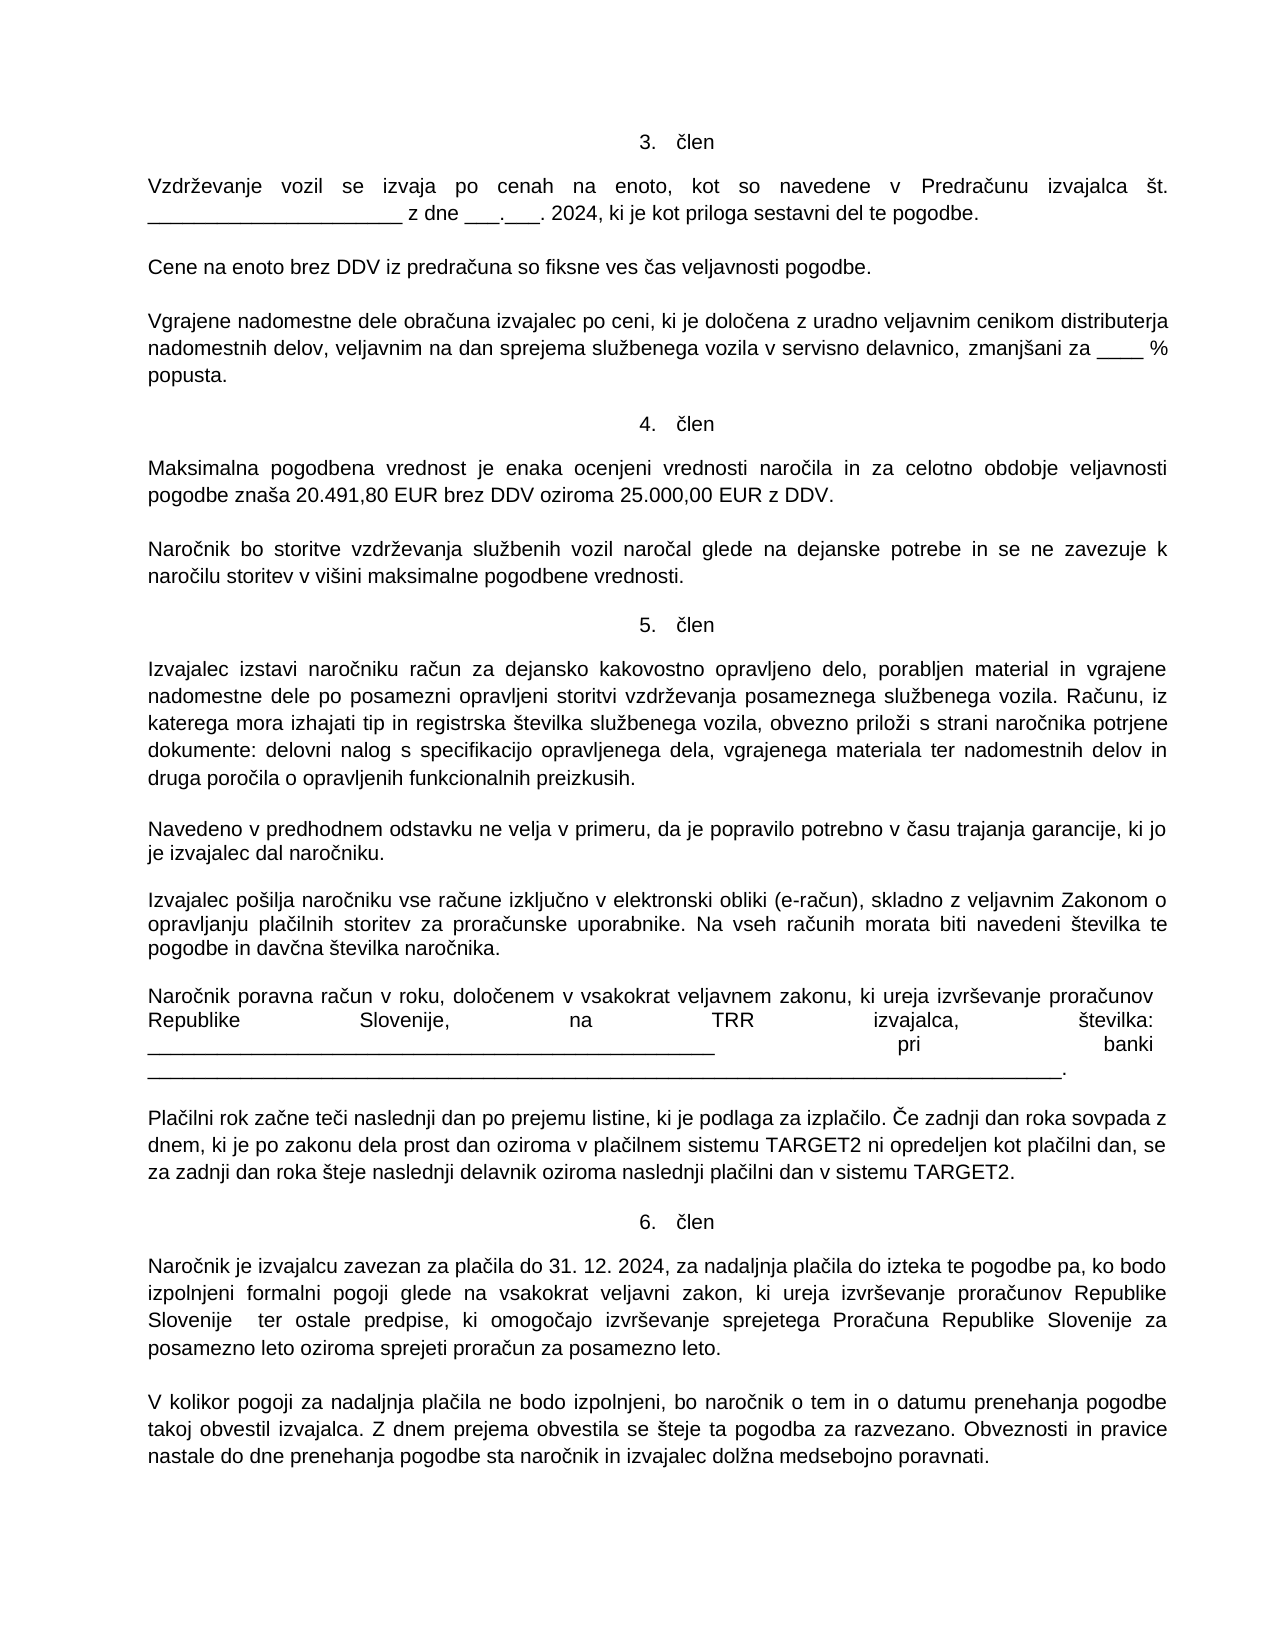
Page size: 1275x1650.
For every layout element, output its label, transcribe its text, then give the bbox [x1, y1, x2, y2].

text Vzdrževanje vozil se izvaja po cenah na enoto, kot so navedene v Predračunu izvajalca št. ______________________ z dne ___.___. 2024, ki je kot priloga sestavni del te pogodbe. [148, 171, 1169, 225]
list člen [185, 130, 1169, 154]
text Izvajalec izstavi naročniku račun za dejansko kakovostno opravljeno delo, porabljen material in vgrajene nadomestne dele po posamezni opravljeni storitvi vzdrževanja posameznega službenega vozila. Računu, iz katerega mora izhajati tip in registrska številka službenega vozila, obvezno priloži s strani naročnika potrjene dokumente: delovni nalog s specifikacijo opravljenega dela, vgrajenega materiala ter nadomestnih delov in druga poročila o opravljenih funkcionalnih preizkusih. [148, 654, 1169, 789]
text Navedeno v predhodnem odstavku ne velja v primeru, da je popravilo potrebno v času trajanja garancije, ki jo je izvajalec dal naročniku. [148, 816, 1169, 864]
text V kolikor pogoji za nadaljnja plačila ne bodo izpolnjeni, bo naročnik o tem in o datumu prenehanja pogodbe takoj obvestil izvajalca. Z dnem prejema obvestila se šteje ta pogodba za razvezano. Obveznosti in pravice nastale do dne prenehanja pogodbe sta naročnik in izvajalec dolžna medsebojno poravnati. [148, 1387, 1169, 1468]
list člen [185, 613, 1169, 637]
text Naročnik je izvajalcu zavezan za plačila do 31. 12. 2024, za nadaljnja plačila do izteka te pogodbe pa, ko bodo izpolnjeni formalni pogoji glede na vsakokrat veljavni zakon, ki ureja izvrševanje proračunov Republike Slovenije ter ostale predpise, ki omogočajo izvrševanje sprejetega Proračuna Republike Slovenije za posamezno leto oziroma sprejeti proračun za posamezno leto. [148, 1251, 1169, 1360]
text Maksimalna pogodbena vrednost je enaka ocenjeni vrednosti naročila in za celotno obdobje veljavnosti pogodbe znaša 20.491,80 EUR brez DDV oziroma 25.000,00 EUR z DDV. [148, 453, 1169, 507]
text Naročnik poravna račun v roku, določenem v vsakokrat veljavnem zakonu, ki ureja izvrševanje proračunov Republike Slovenije, na TRR izvajalca, številka: _________________________________________________ pri banki _______________________________________________________________________________. [148, 984, 1154, 1080]
text Naročnik bo storitve vzdrževanja službenih vozil naročal glede na dejanske potrebe in se ne zavezuje k naročilu storitev v višini maksimalne pogodbene vrednosti. [148, 534, 1169, 588]
text Vgrajene nadomestne dele obračuna izvajalec po ceni, ki je določena z uradno veljavnim cenikom distributerja nadomestnih delov, veljavnim na dan sprejema službenega vozila v servisno delavnico, zmanjšani za ____ % popusta. [148, 306, 1169, 387]
list člen [185, 1210, 1169, 1234]
text Cene na enoto brez DDV iz predračuna so fiksne ves čas veljavnosti pogodbe. [148, 252, 1169, 279]
text Plačilni rok začne teči naslednji dan po prejemu listine, ki je podlaga za izplačilo. Če zadnji dan roka sovpada z dnem, ki je po zakonu dela prost dan oziroma v plačilnem sistemu TARGET2 ni opredeljen kot plačilni dan, se za zadnji dan roka šteje naslednji delavnik oziroma naslednji plačilni dan v sistemu TARGET2. [148, 1104, 1169, 1185]
text Izvajalec pošilja naročniku vse račune izključno v elektronski obliki (e-račun), skladno z veljavnim Zakonom o opravljanju plačilnih storitev za proračunske uporabnike. Na vseh računih morata biti navedeni številka te pogodbe in davčna številka naročnika. [148, 888, 1169, 960]
list člen [185, 412, 1169, 436]
